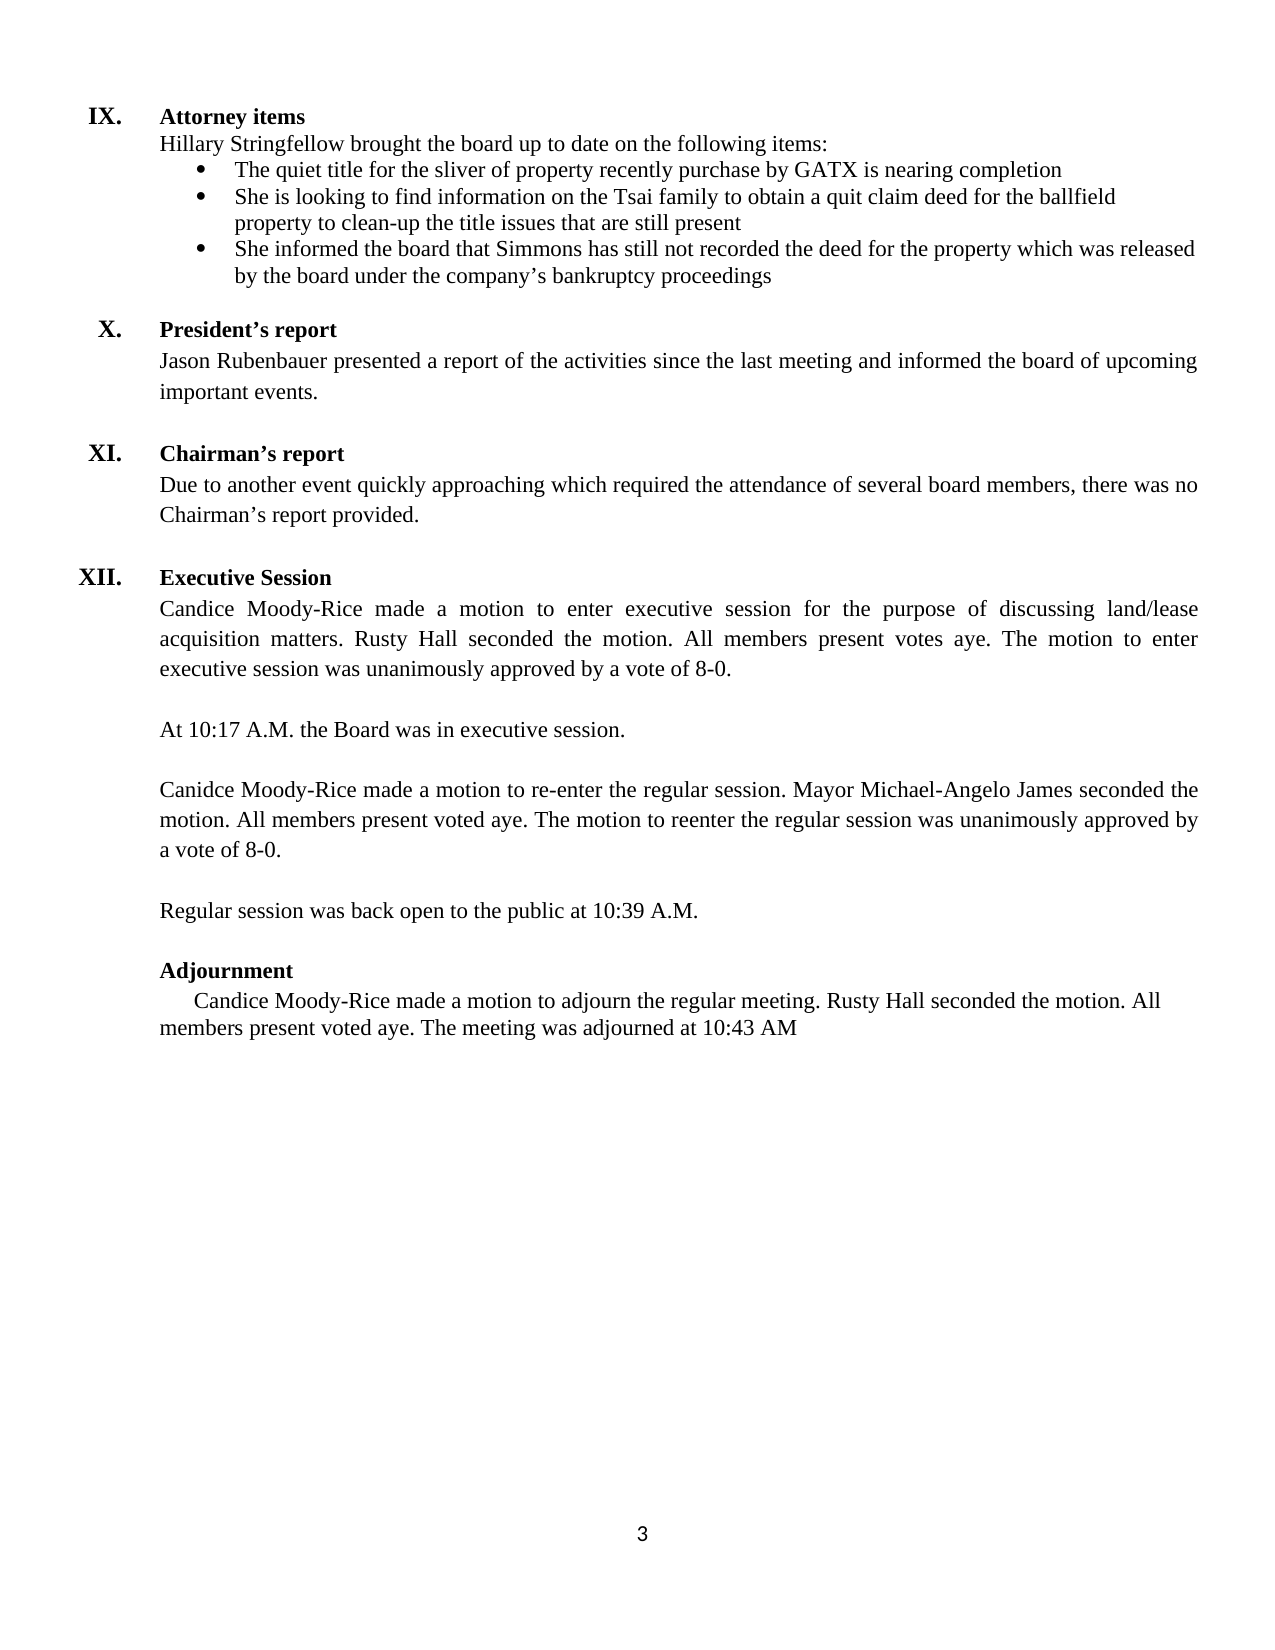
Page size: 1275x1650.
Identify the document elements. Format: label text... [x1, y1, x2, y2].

text Regular session was back open to the public at 10:39 A.M. [159, 897, 1200, 923]
list She informed the board that Simmons has still not recorded the deed for the property which was released by the board under the company’s bankruptcy proceedings [197, 236, 1200, 288]
text Canidce Moody-Rice made a motion to re-enter the regular session. Mayor Michael-Angelo James seconded the motion. All members present voted aye. The motion to reenter the regular session was unanimously approved by a vote of 8-0. [159, 776, 1200, 863]
list The quiet title for the sliver of property recently purchase by GATX is nearing completion [197, 156, 1200, 183]
text Candice Moody-Rice made a motion to adjourn the regular meeting. Rusty Hall seconded the motion. All members present voted aye. The meeting was adjourned at 10:43 AM [159, 988, 1200, 1040]
list She is looking to find information on the Tsai family to obtain a quit claim deed for the ballfield property to clean-up the title issues that are still present [197, 183, 1200, 236]
text Due to another event quickly approaching which required the attendance of several board members, there was no Chairman’s report provided. [159, 471, 1200, 528]
text Adjournment [84, 957, 1200, 984]
list Candice Moody-Rice made a motion to enter executive session for the purpose of discussing land/lease acquisition matters. Rusty Hall seconded the motion. All members present votes aye. The motion to enter executive session was unanimously approved by a vote of 8-0. [159, 595, 1200, 682]
list President’s report [122, 314, 1200, 343]
list Attorney items [122, 101, 1200, 130]
list Jason Rubenbauer presented a report of the activities since the last meeting and informed the board of upcoming important events. [159, 348, 1200, 404]
text Hillary Stringfellow brought the board up to date on the following items: [159, 130, 1200, 156]
list Executive Session [122, 562, 1200, 591]
text At 10:17 A.M. the Board was in executive session. [159, 716, 1200, 742]
list Chairman’s report [122, 438, 1200, 467]
